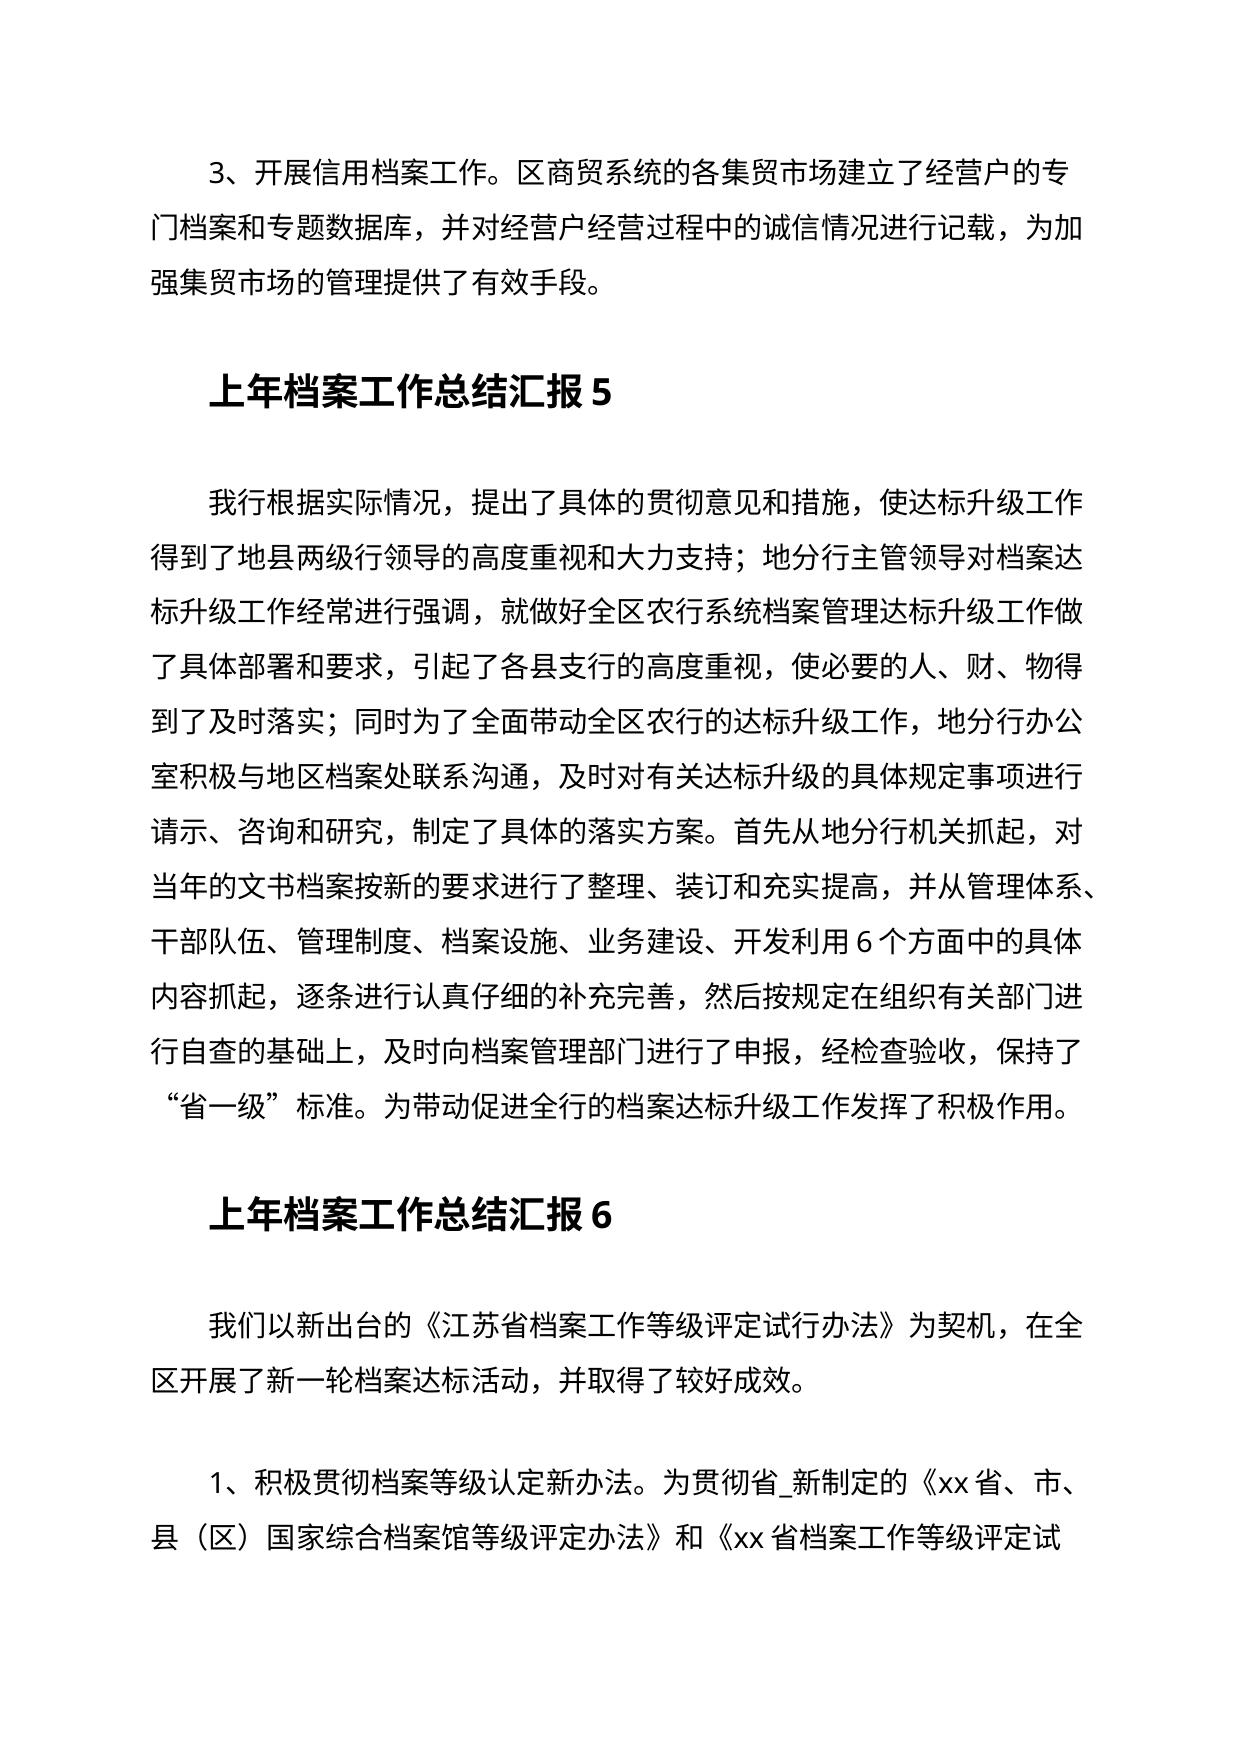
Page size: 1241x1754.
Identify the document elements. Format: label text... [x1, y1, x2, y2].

text 我们以新出台的《江苏省档案工作等级评定试行办法》为契机，在全区开展了新一轮档案达标活动，并取得了较好成效。 [150, 1303, 1090, 1400]
text 3、开展信用档案工作。区商贸系统的各集贸市场建立了经营户的专门档案和专题数据库，并对经营户经营过程中的诚信情况进行记载，为加强集贸市场的管理提供了有效手段。 [150, 150, 1090, 302]
text 上年档案工作总结汇报5 [150, 362, 1090, 416]
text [150, 1459, 1090, 1557]
text 我行根据实际情况，提出了具体的贯彻意见和措施，使达标升级工作得到了地县两级行领导的高度重视和大力支持；地分行主管领导对档案达标升级工作经常进行强调，就做好全区农行系统档案管理达标升级工作做了具体部署和要求，引起了各县支行的高度重视，使必要的人、财、物得到了及时落实；同时为了全面带动全区农行的达标升级工作，地分行办公室积极与地区档案处联系沟通，及时对有关达标升级的具体规定事项进行请示、咨询和研究，制定了具体的落实方案。首先从地分行机关抓起，对当年的文书档案按新的要求进行了整理、装订和充实提高，并从管理体系、干部队伍、管理制度、档案设施、业务建设、开发利用6个方面中的具体内容抓起，逐条进行认真仔细的补充完善，然后按规定在组织有关部门进行自查的基础上，及时向档案管理部门进行了申报，经检查验收，保持了“省一级”标准。为带动促进全行的档案达标升级工作发挥了积极作用。 [150, 479, 1090, 1126]
text 上年档案工作总结汇报6 [150, 1185, 1090, 1239]
